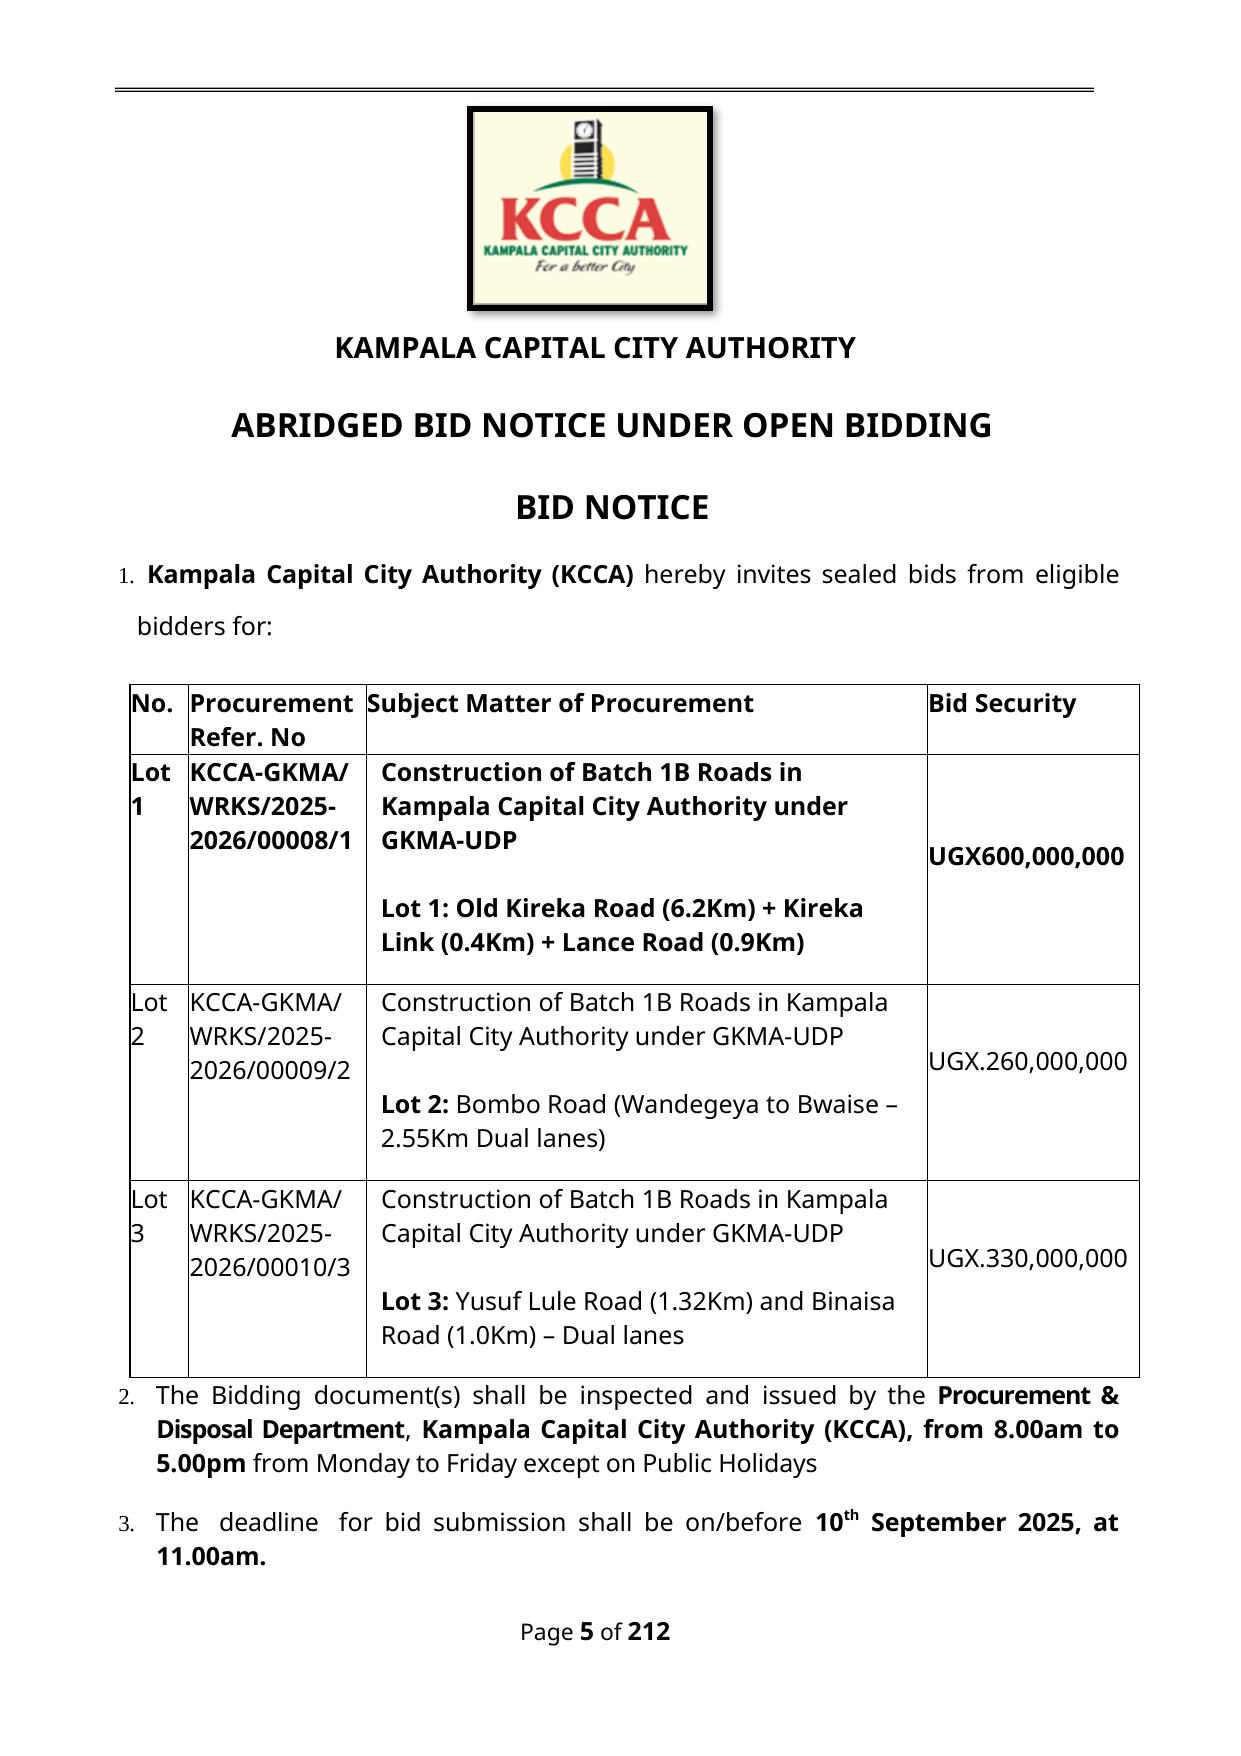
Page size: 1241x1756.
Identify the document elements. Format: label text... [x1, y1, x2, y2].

text KAMPALA CAPITAL CITY AUTHORITY [71, 328, 1119, 367]
table_header Bid Security [928, 685, 1139, 753]
table_cell Construction of Batch 1B Roads in Kampala Capital City Authority under GKMA-UDP Lot 3: Yusuf Lule Road (1.32Km) and Binaisa Road (1.0Km) – Dual lanes [367, 1181, 927, 1377]
list Kampala Capital City Authority (KCCA) hereby invites sealed bids from eligible bidders for: [118, 557, 1119, 642]
table_cell Construction of Batch 1B Roads in Kampala Capital City Authority under GKMA-UDP Lot 1: Old Kireka Road (6.2Km) + Kireka Link (0.4Km) + Lance Road (0.9Km) [367, 755, 927, 984]
picture [473, 112, 707, 305]
text ABRIDGED BID NOTICE UNDER OPEN BIDDING [189, 407, 1034, 446]
table_cell Lot 1 [131, 755, 188, 984]
table_header No. [131, 685, 188, 753]
table_cell KCCA-GKMA/ WRKS/2025-2026/00010/3 [189, 1181, 366, 1377]
list The Bidding document(s) shall be inspected and issued by the Procurement & Disposal Department, Kampala Capital City Authority (KCCA), from 8.00am to 5.00pm from Monday to Friday except on Public Holidays [118, 1378, 1119, 1480]
table_cell KCCA-GKMA/ WRKS/2025-2026/00008/1 [189, 755, 366, 984]
table_header Subject Matter of Procurement [367, 685, 927, 753]
table_cell Lot 3 [131, 1181, 188, 1377]
list The deadline for bid submission shall be on/before 10th September 2025, at 11.00am. [118, 1505, 1119, 1573]
table_header Procurement Refer. No [189, 685, 366, 753]
table_cell KCCA-GKMA/ WRKS/2025-2026/00009/2 [189, 985, 366, 1180]
table_cell UGX.330,000,000 [928, 1181, 1139, 1377]
table_cell UGX600,000,000 [928, 755, 1139, 984]
table_cell Lot 2 [131, 985, 188, 1180]
text BID NOTICE [189, 484, 1035, 529]
table_cell UGX.260,000,000 [928, 985, 1139, 1180]
table_cell Construction of Batch 1B Roads in Kampala Capital City Authority under GKMA-UDP Lot 2: Bombo Road (Wandegeya to Bwaise – 2.55Km Dual lanes) [367, 985, 927, 1180]
